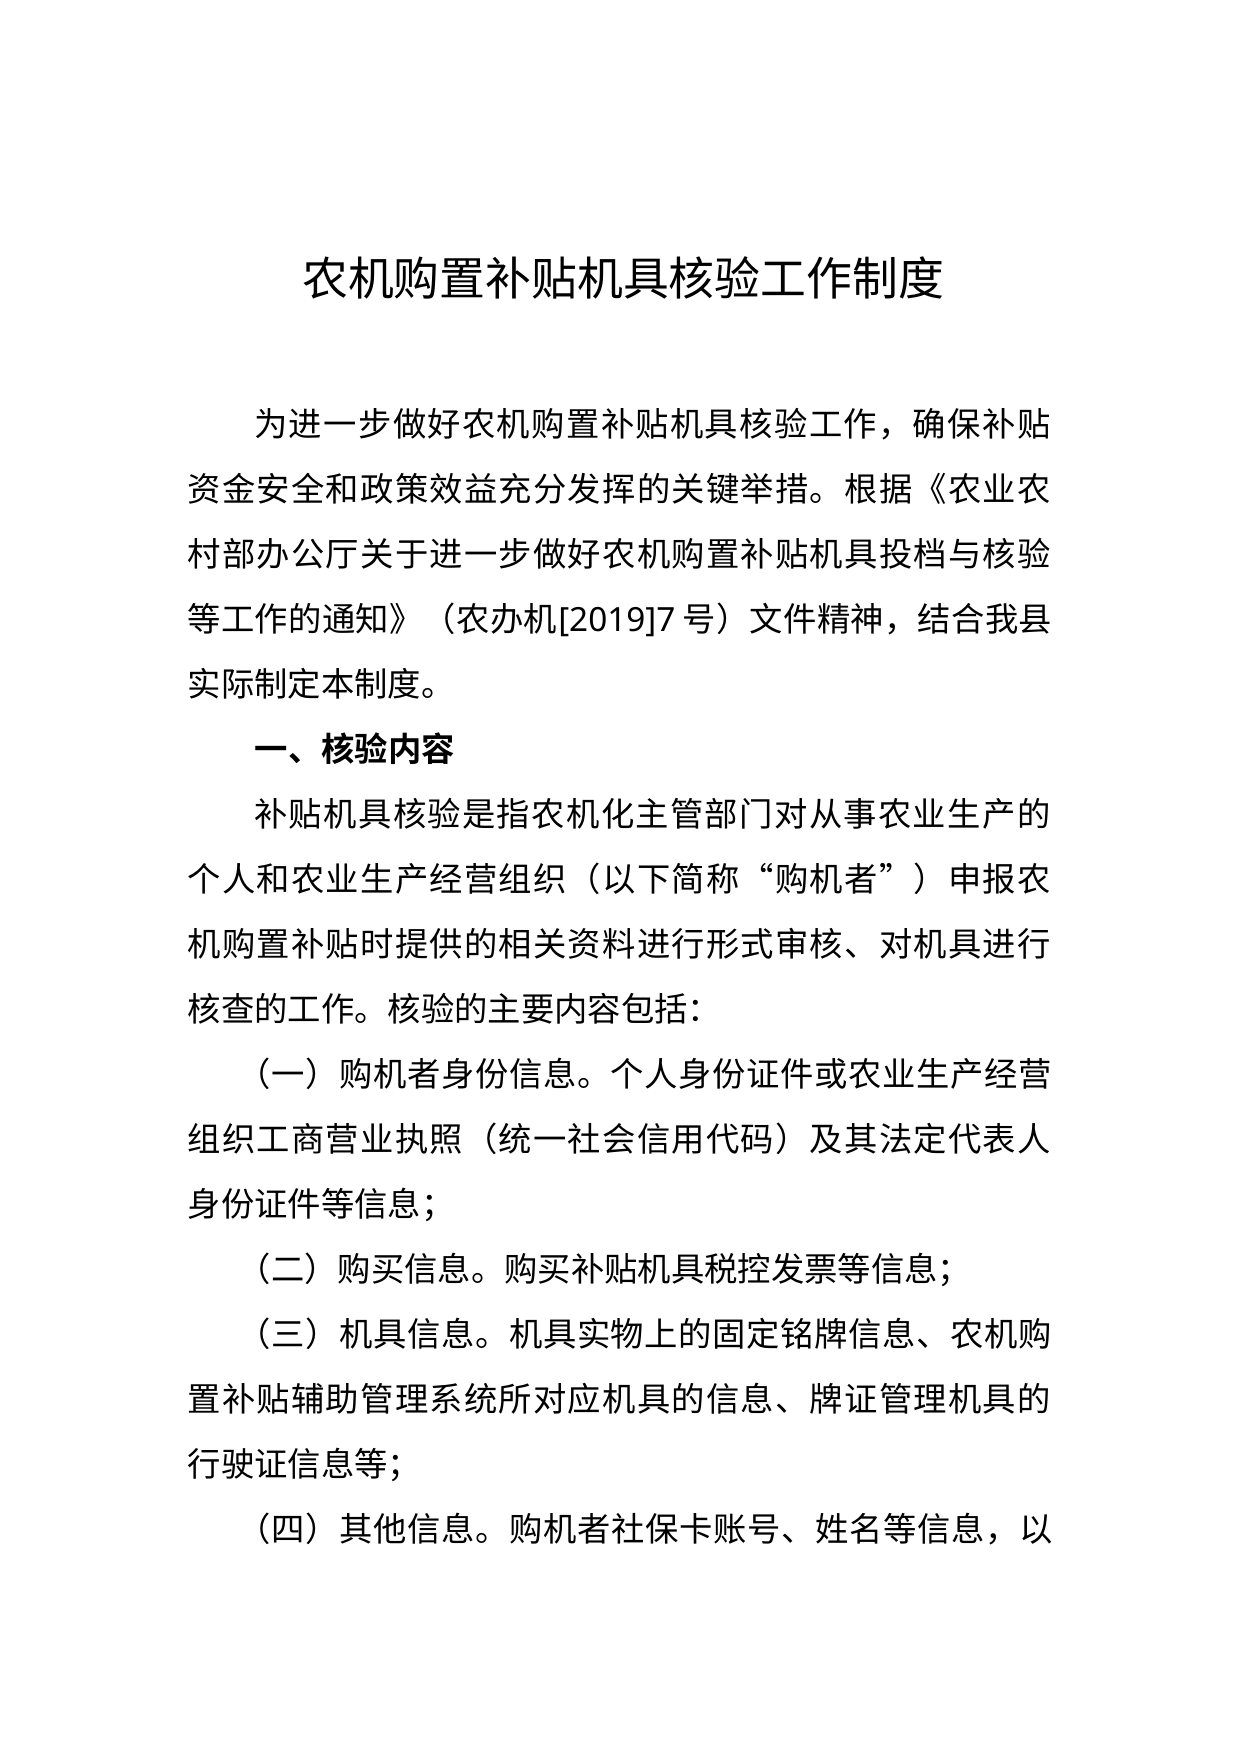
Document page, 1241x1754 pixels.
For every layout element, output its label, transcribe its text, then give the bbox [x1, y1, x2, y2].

text 为进一步做好农机购置补贴机具核验工作，确保补贴资金安全和政策效益充分发挥的关键举措。根据《农业农村部办公厅关于进一步做好农机购置补贴机具投档与核验等工作的通知》（农办机[2019]7号）文件精神，结合我县实际制定本制度。 [187, 389, 1053, 714]
text （二）购买信息。购买补贴机具税控发票等信息； [187, 1234, 1053, 1299]
text （三）机具信息。机具实物上的固定铭牌信息、农机购置补贴辅助管理系统所对应机具的信息、牌证管理机具的行驶证信息等； [187, 1299, 1053, 1494]
text 一、核验内容 [187, 714, 1053, 779]
text 农机购置补贴机具核验工作制度 [187, 227, 1053, 324]
text （一）购机者身份信息。个人身份证件或农业生产经营组织工商营业执照（统一社会信用代码）及其法定代表人身份证件等信息； [187, 1039, 1053, 1234]
text 补贴机具核验是指农机化主管部门对从事农业生产的个人和农业生产经营组织（以下简称“购机者”）申报农机购置补贴时提供的相关资料进行形式审核、对机具进行核查的工作。核验的主要内容包括： [187, 779, 1053, 1039]
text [187, 1494, 1053, 1559]
